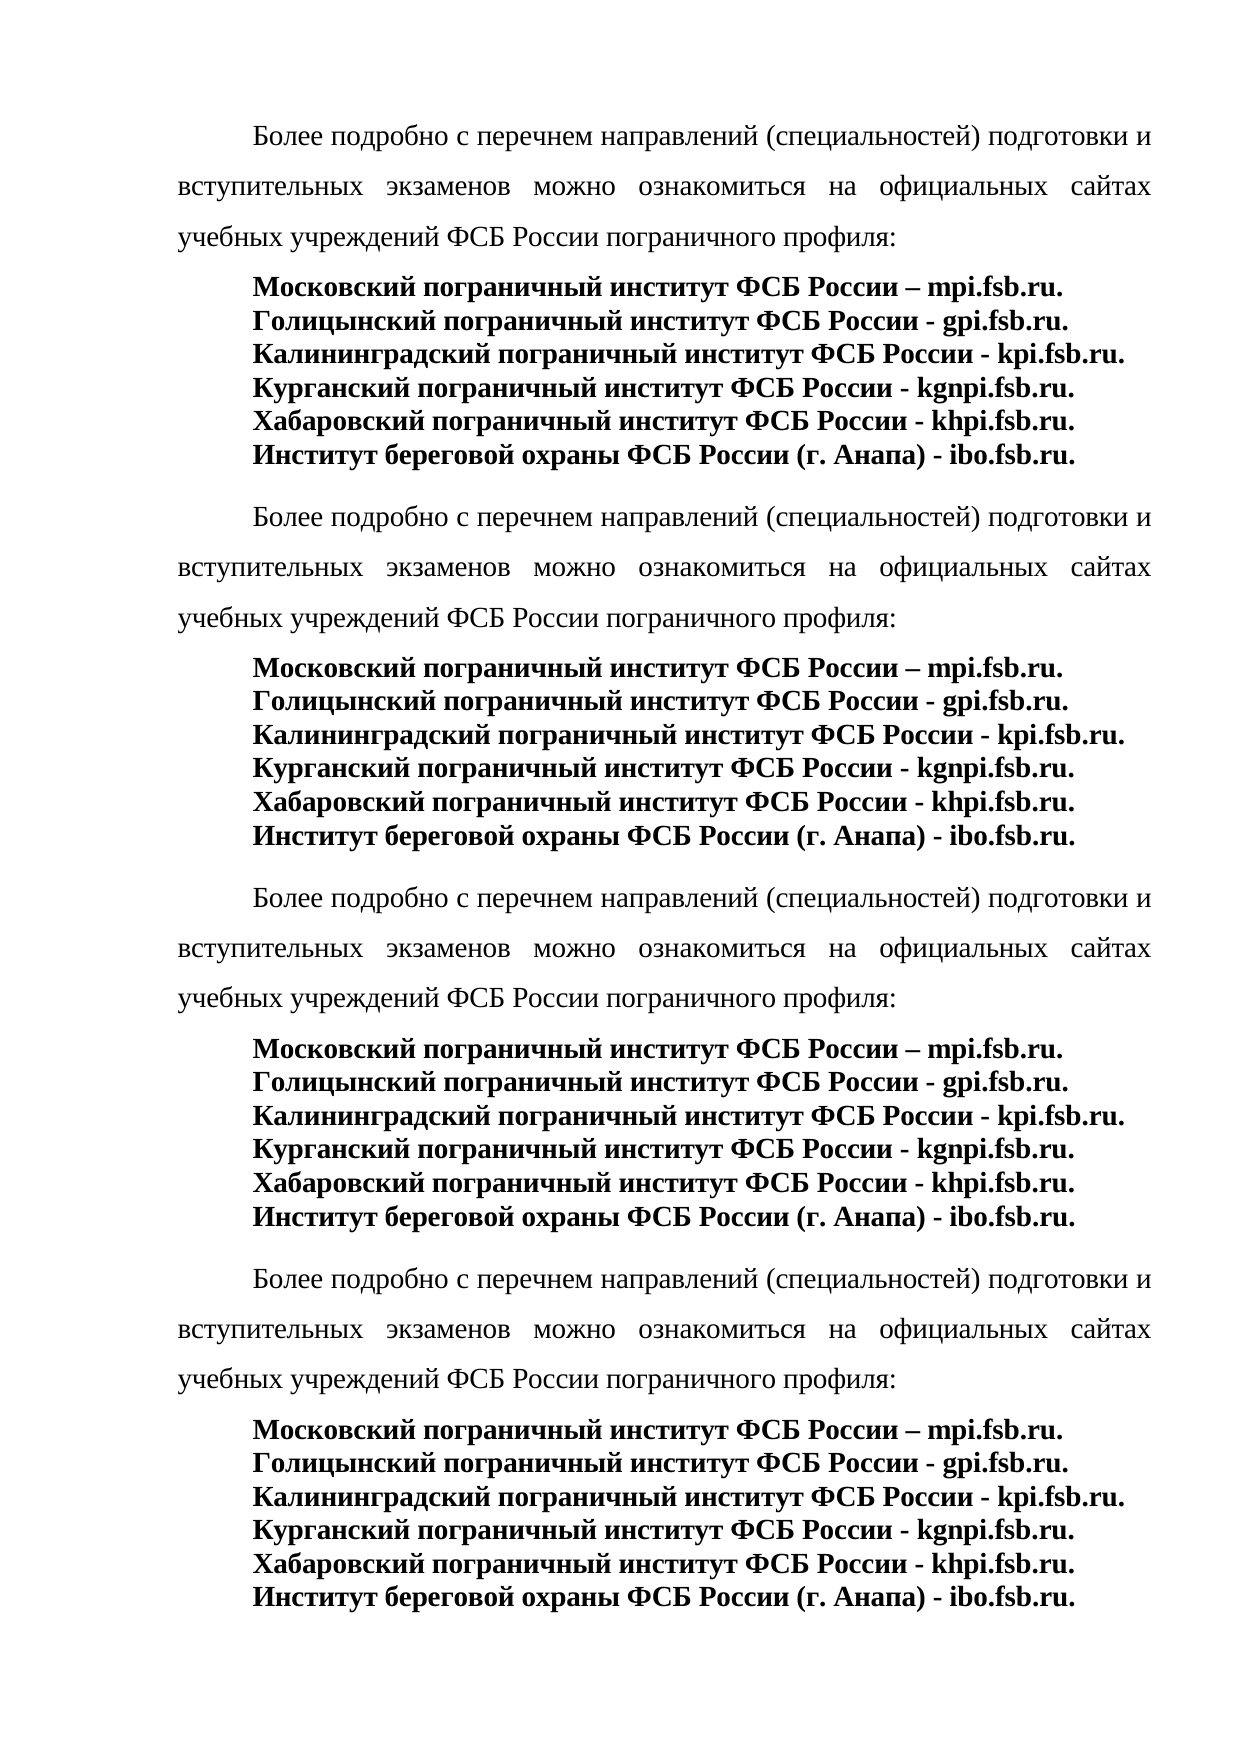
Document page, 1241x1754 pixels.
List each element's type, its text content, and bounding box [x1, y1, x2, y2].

text Голицынский пограничный институт ФСБ России - gpi.fsb.ru. [177, 303, 1152, 336]
text Хабаровский пограничный институт ФСБ России - khpi.fsb.ru. [177, 784, 1152, 818]
text Хабаровский пограничный институт ФСБ России - khpi.fsb.ru. [177, 1165, 1152, 1199]
text Московский пограничный институт ФСБ России – mpi.fsb.ru. [177, 1031, 1152, 1064]
text Голицынский пограничный институт ФСБ России - gpi.fsb.ru. [177, 683, 1152, 717]
text Калининградский пограничный институт ФСБ России - kpi.fsb.ru. [177, 717, 1152, 751]
text Курганский пограничный институт ФСБ России - kgnpi.fsb.ru. [177, 751, 1152, 784]
text Калининградский пограничный институт ФСБ России - kpi.fsb.ru. [177, 1098, 1152, 1132]
text Институт береговой охраны ФСБ России (г. Анапа) - ibo.fsb.ru. [177, 1199, 1152, 1232]
text Московский пограничный институт ФСБ России – mpi.fsb.ru. [177, 269, 1152, 303]
text Институт береговой охраны ФСБ России (г. Анапа) - ibo.fsb.ru. [177, 1579, 1152, 1613]
text Хабаровский пограничный институт ФСБ России - khpi.fsb.ru. [177, 1546, 1152, 1579]
text Московский пограничный институт ФСБ России – mpi.fsb.ru. [177, 1412, 1152, 1445]
text Калининградский пограничный институт ФСБ России - kpi.fsb.ru. [177, 1479, 1152, 1512]
text Институт береговой охраны ФСБ России (г. Анапа) - ibo.fsb.ru. [177, 437, 1152, 470]
text Курганский пограничный институт ФСБ России - kgnpi.fsb.ru. [177, 370, 1152, 403]
text Курганский пограничный институт ФСБ России - kgnpi.fsb.ru. [177, 1512, 1152, 1546]
text Курганский пограничный институт ФСБ России - kgnpi.fsb.ru. [177, 1132, 1152, 1165]
text Голицынский пограничный институт ФСБ России - gpi.fsb.ru. [177, 1064, 1152, 1098]
text Калининградский пограничный институт ФСБ России - kpi.fsb.ru. [177, 336, 1152, 370]
text Голицынский пограничный институт ФСБ России - gpi.fsb.ru. [177, 1445, 1152, 1479]
text Институт береговой охраны ФСБ России (г. Анапа) - ibo.fsb.ru. [177, 818, 1152, 851]
text Московский пограничный институт ФСБ России – mpi.fsb.ru. [177, 650, 1152, 683]
text Хабаровский пограничный институт ФСБ России - khpi.fsb.ru. [177, 403, 1152, 437]
